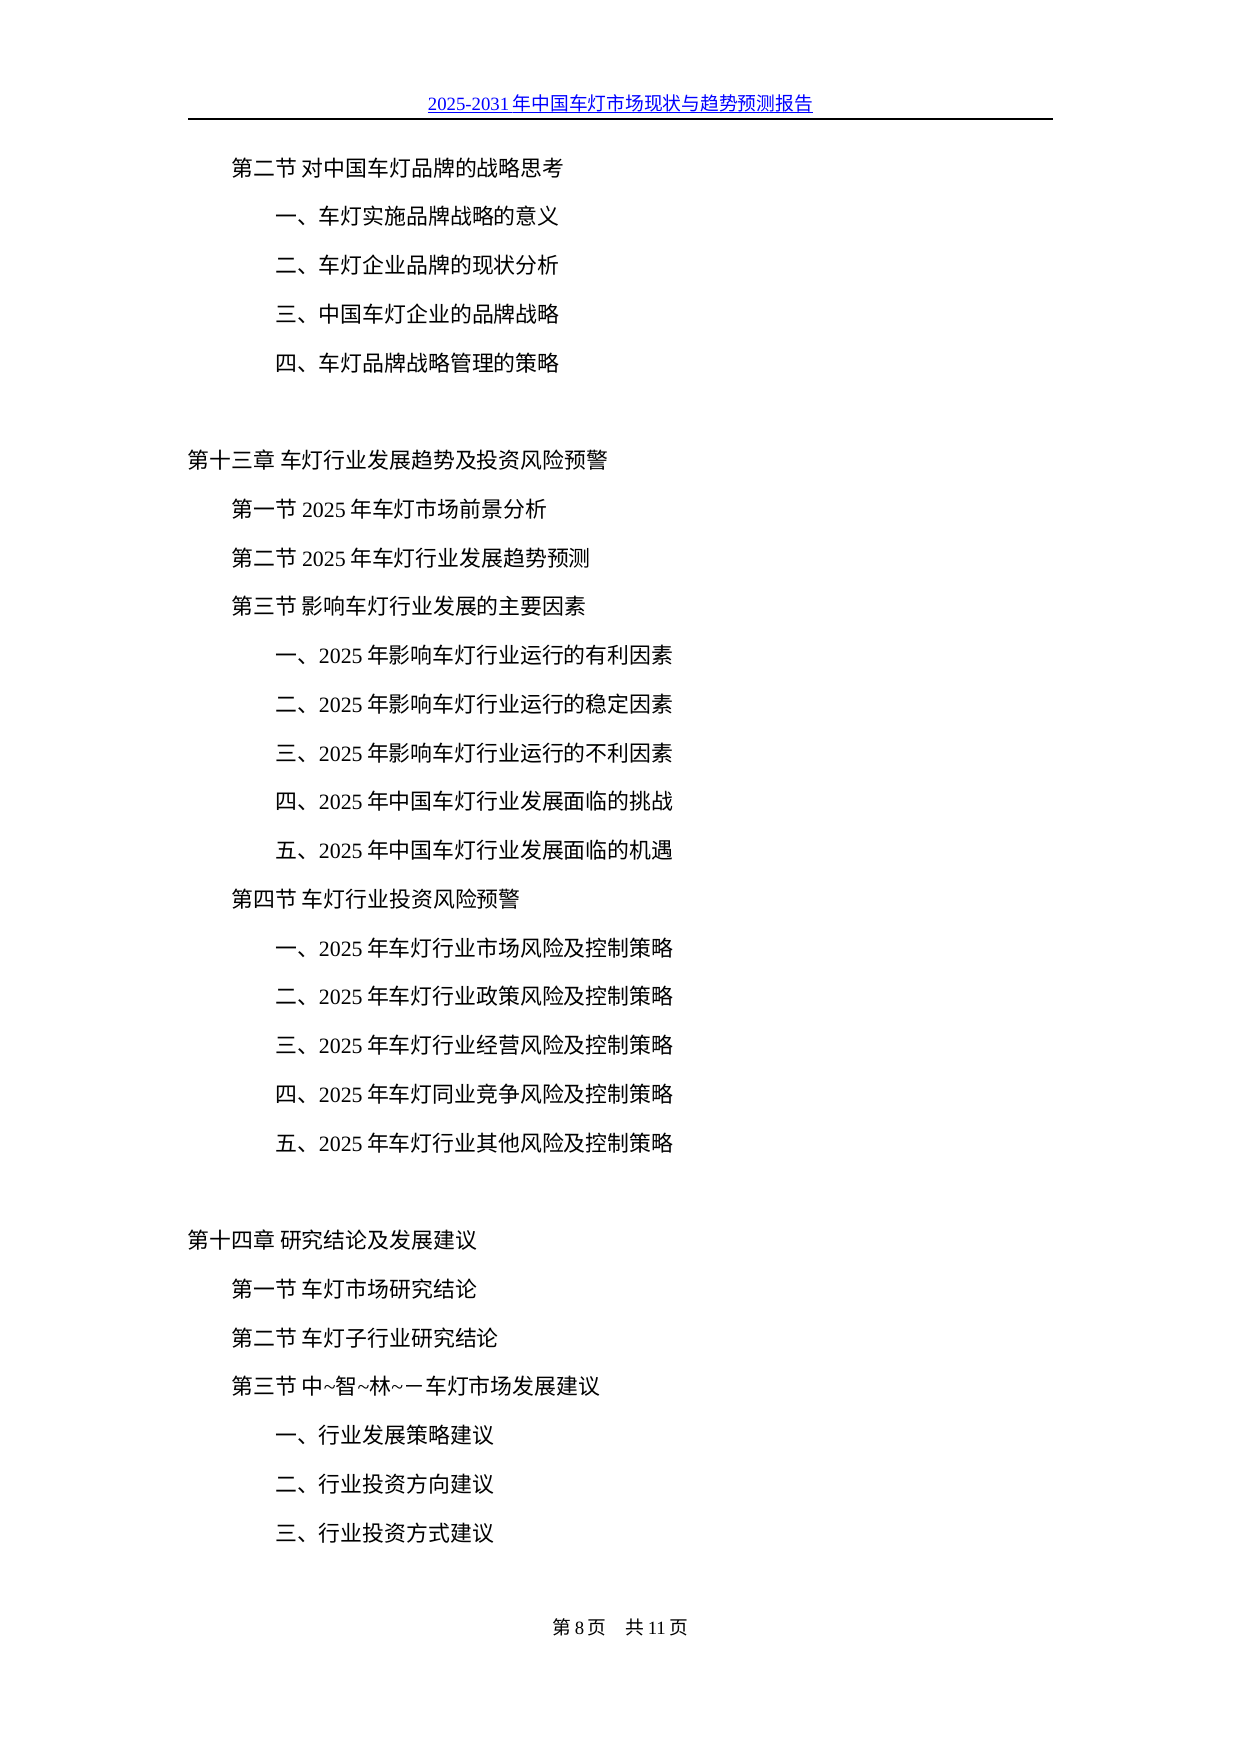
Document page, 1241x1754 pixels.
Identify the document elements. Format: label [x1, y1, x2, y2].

text [187, 150, 1053, 1548]
